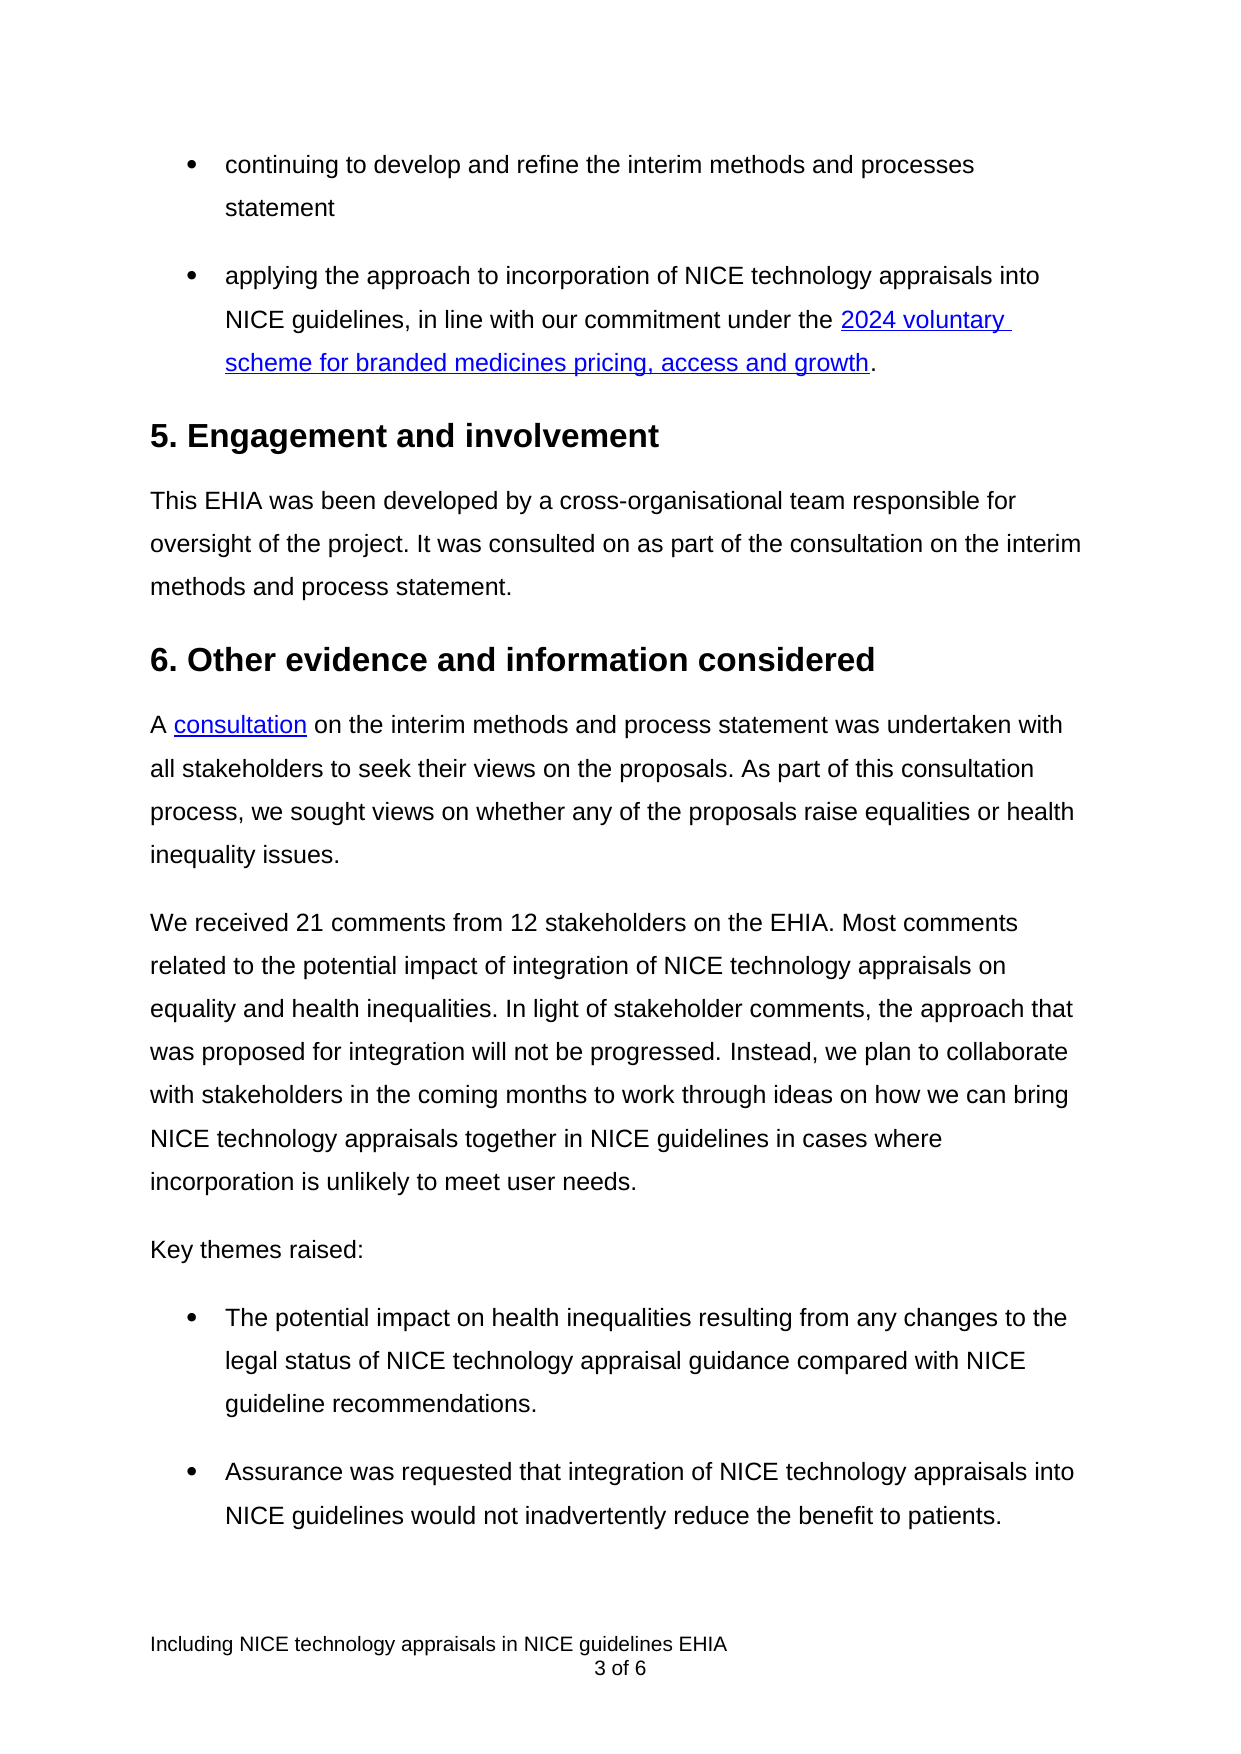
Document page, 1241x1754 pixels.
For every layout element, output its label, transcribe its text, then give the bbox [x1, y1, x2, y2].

text This EHIA was been developed by a cross-organisational team responsible for oversight of the project. It was consulted on as part of the consultation on the interim methods and process statement. [150, 486, 1090, 601]
list applying the approach to incorporation of NICE technology appraisals into NICE guidelines, in line with our commitment under the 2024 voluntary scheme for branded medicines pricing, access and growth. [187, 261, 1090, 376]
text We received 21 comments from 12 stakeholders on the EHIA. Most comments related to the potential impact of integration of NICE technology appraisals on equality and health inequalities. In light of stakeholder comments, the approach that was proposed for integration will not be progressed. Instead, we plan to collaborate with stakeholders in the coming months to work through ideas on how we can bring NICE technology appraisals together in NICE guidelines in cases where incorporation is unlikely to meet user needs. [150, 908, 1090, 1195]
list continuing to develop and refine the interim methods and processes statement [187, 150, 1090, 222]
list The potential impact on health inequalities resulting from any changes to the legal status of NICE technology appraisal guidance compared with NICE guideline recommendations. [187, 1303, 1090, 1418]
list Assurance was requested that integration of NICE technology appraisals into NICE guidelines would not inadvertently reduce the benefit to patients. [187, 1457, 1090, 1529]
subtitle 6. Other evidence and information considered [150, 640, 1090, 679]
text A consultation on the interim methods and process statement was undertaken with all stakeholders to seek their views on the proposals. As part of this consultation process, we sought views on whether any of the proposals raise equalities or health inequality issues. [150, 710, 1090, 868]
subtitle 5. Engagement and involvement [150, 416, 1090, 454]
text Key themes raised: [150, 1235, 1090, 1263]
